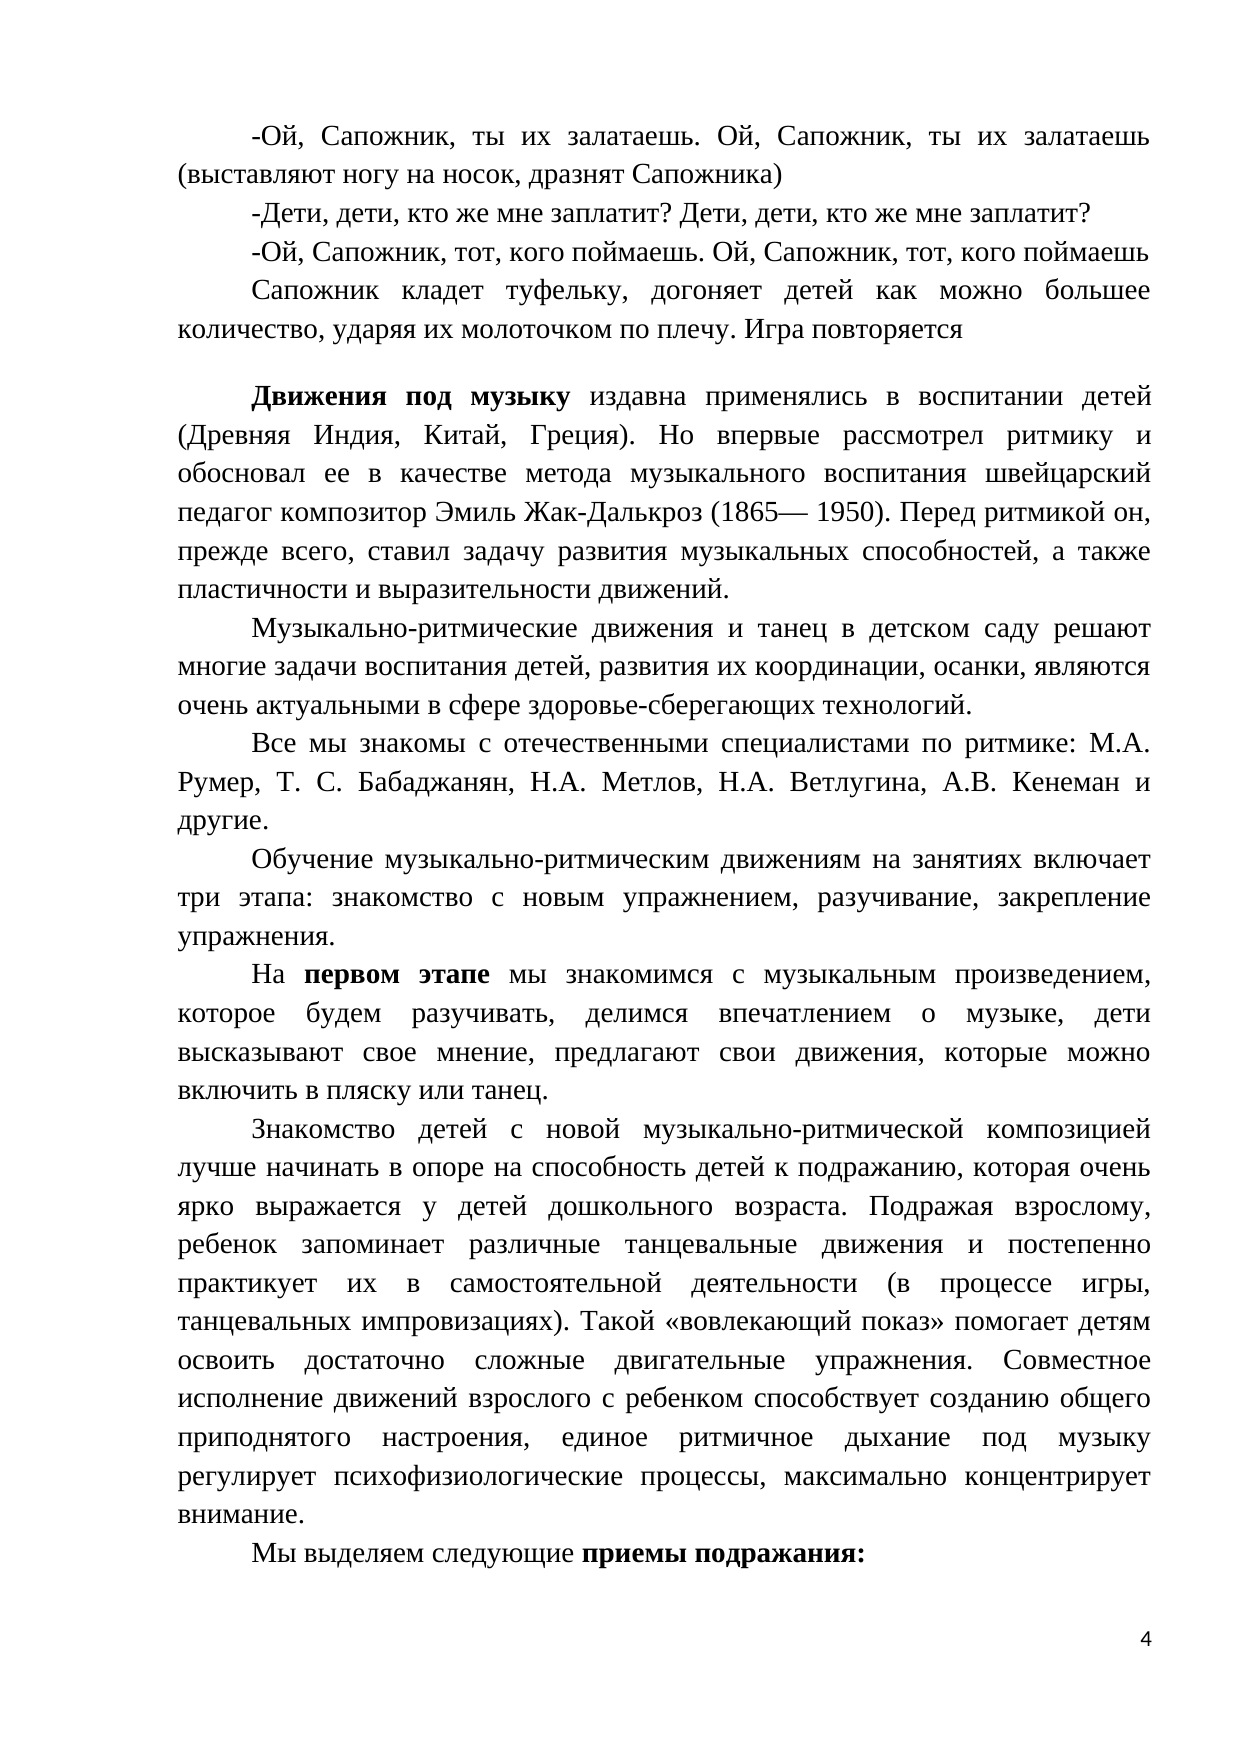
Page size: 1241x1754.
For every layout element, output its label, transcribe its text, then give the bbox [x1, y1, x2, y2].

text Все мы знакомы с отечественными специалистами по ритмике: М.А. Румер, Т. С. Бабаджанян, Н.А. Метлов, Н.А. Ветлугина, А.В. Кенеман и другие. [177, 725, 1152, 836]
list Сапожник кладет туфельку, догоняет детей как можно большее количество, ударяя их молоточком по плечу. Игра повторяется [177, 272, 1152, 344]
text Движения под музыку издавна применялись в воспитании детей (Древняя Индия, Китай, Греция). Но впервые рассмотрел ритмику и обосновал ее в качестве метода музыкального воспитания швейцарский педагог композитор Эмиль Жак-Далькроз (1865— 1950). Перед ритмикой он, прежде всего, ставил задачу развития музыкальных способностей, а также пластичности и выразительности движений. [177, 378, 1152, 605]
text Музыкально-ритмические движения и танец в детском саду решают многие задачи воспитания детей, развития их координации, осанки, являются очень актуальными в сфере здоровье-сберегающих технологий. [177, 610, 1152, 720]
text Знакомство детей с новой музыкально-ритмической композицией лучше начинать в опоре на способность детей к подражанию, которая очень ярко выражается у детей дошкольного возраста. Подражая взрослому, ребенок запоминает различные танцевальные движения и постепенно практикует их в самостоятельной деятельности (в процессе игры, танцевальных импровизациях). Такой «вовлекающий показ» помогает детям освоить достаточно сложные двигательные упражнения. Совместное исполнение движений взрослого с ребенком способствует созданию общего приподнятого настроения, единое ритмичное дыхание под музыку регулирует психофизиологические процессы, максимально концентрирует внимание. [177, 1111, 1152, 1530]
text На первом этапе мы знакомимся с музыкальным произведением, которое будем разучивать, делимся впечатлением о музыке, дети высказывают свое мнение, предлагают свои движения, которые можно включить в пляску или танец. [177, 957, 1152, 1106]
text Мы выделяем следующие приемы подражания: [177, 1535, 1152, 1568]
list -Дети, дети, кто же мне заплатит? Дети, дети, кто же мне заплатит? [177, 195, 1152, 229]
list -Ой, Сапожник, тот, кого поймаешь. Ой, Сапожник, тот, кого поймаешь [177, 234, 1152, 267]
list -Ой, Сапожник, ты их залатаешь. Ой, Сапожник, ты их залатаешь (выставляют ногу на носок, дразнят Сапожника) [177, 118, 1152, 190]
text Обучение музыкально-ритмическим движениям на занятиях включает три этапа: знакомство с новым упражнением, разучивание, закрепление упражнения. [177, 841, 1152, 952]
